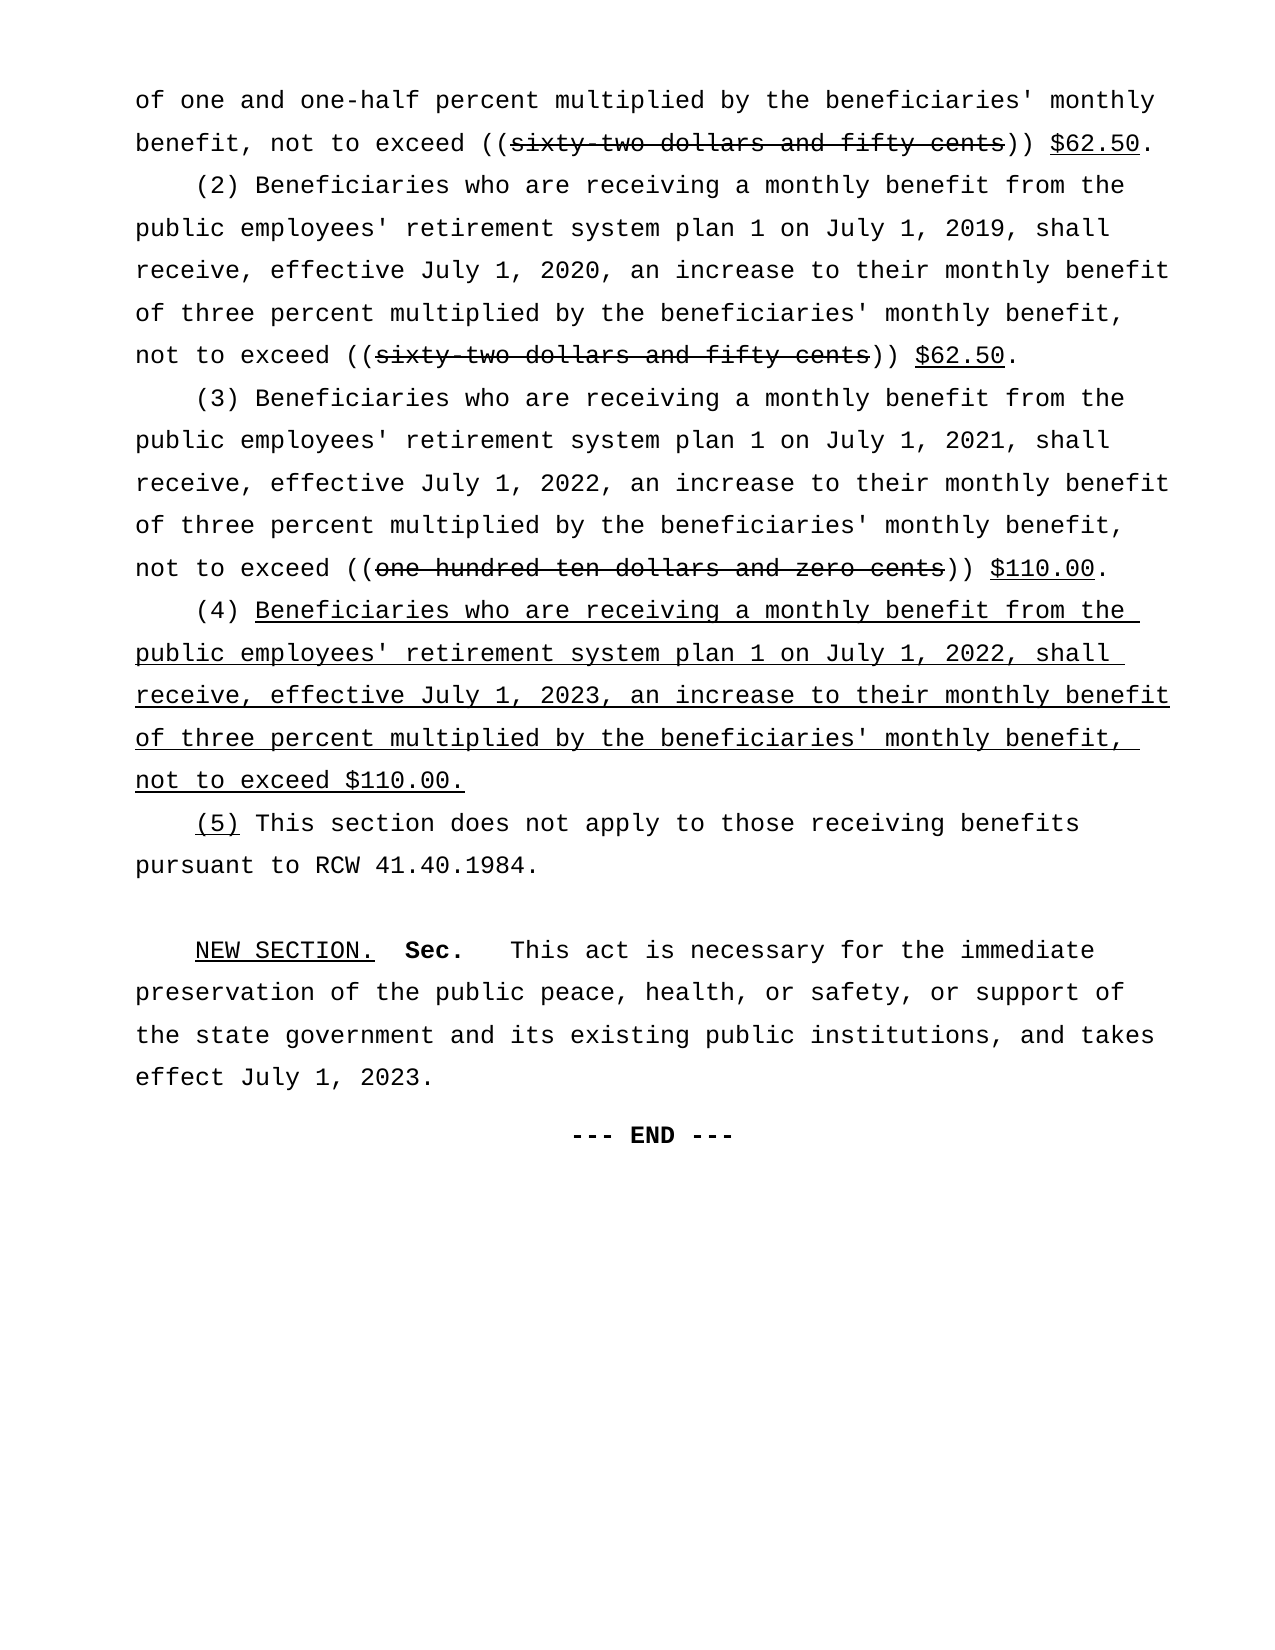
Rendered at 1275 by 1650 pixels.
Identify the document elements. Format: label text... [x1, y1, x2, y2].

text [135, 75, 1170, 160]
text (4) Beneficiaries who are receiving a monthly benefit from the public employees' retirement system plan 1 on July 1, 2022, shall receive, effective July 1, 2023, an increase to their monthly benefit of three percent multiplied by the beneficiaries' monthly benefit, not to exceed $110.00. [135, 708, 1170, 797]
text (3) Beneficiaries who are receiving a monthly benefit from the public employees' retirement system plan 1 on July 1, 2021, shall receive, effective July 1, 2022, an increase to their monthly benefit of three percent multiplied by the beneficiaries' monthly benefit, not to exceed ((one hundred ten dollars and zero cents)) $110.00. [135, 372, 1170, 585]
text (4) Beneficiaries who are receiving a monthly benefit from the public employees' retirement system plan 1 on July 1, 2022, shall receive, effective July 1, 2023, an increase to their monthly benefit of three percent multiplied by the beneficiaries' monthly benefit, not to exceed $110.00. [135, 585, 1170, 706]
text (5) This section does not apply to those receiving benefits pursuant to RCW 41.40.1984. [135, 797, 1170, 882]
text --- END --- [135, 1122, 1170, 1151]
text (2) Beneficiaries who are receiving a monthly benefit from the public employees' retirement system plan 1 on July 1, 2019, shall receive, effective July 1, 2020, an increase to their monthly benefit of three percent multiplied by the beneficiaries' monthly benefit, not to exceed ((sixty-two dollars and fifty cents)) $62.50. [135, 160, 1170, 372]
text NEW SECTION. Sec. This act is necessary for the immediate preservation of the public peace, health, or safety, or support of the state government and its existing public institutions, and takes effect July 1, 2023. [135, 924, 1170, 1094]
